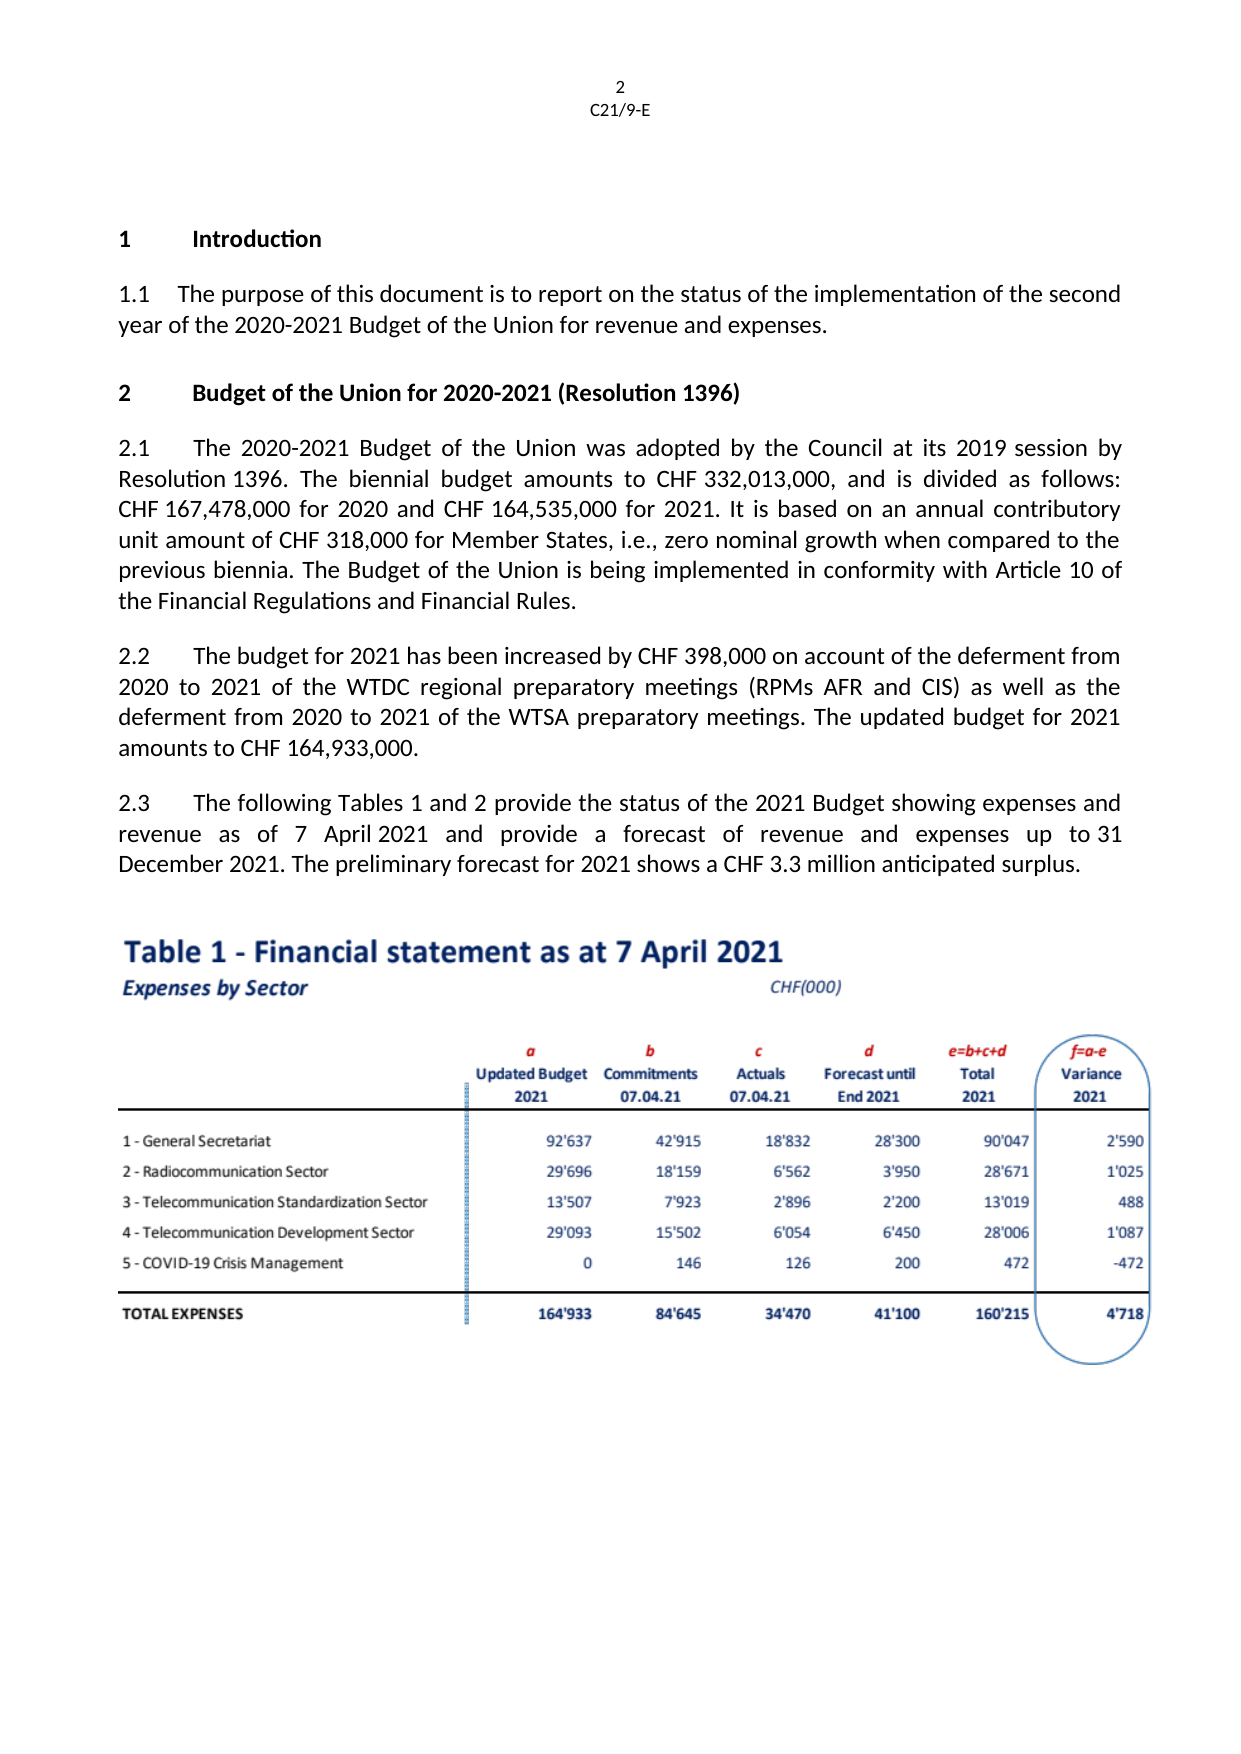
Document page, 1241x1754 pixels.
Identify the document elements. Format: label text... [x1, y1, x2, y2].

list The 2020-2021 Budget of the Union was adopted by the Council at its 2019 session by Resolution 1396. The biennial budget amounts to CHF 332,013,000, and is divided as follows: CHF 167,478,000 for 2020 and CHF 164,535,000 for 2021. It is based on an annual contributory unit amount of CHF 318,000 for Member States, i.e., zero nominal growth when compared to the previous biennia. The Budget of the Union is being implemented in conformity with Article 10 of the Financial Regulations and Financial Rules. [118, 432, 1122, 615]
text 1.1 The purpose of this document is to report on the status of the implementation of the second year of the 2020-2021 Budget of the Union for revenue and expenses. [118, 278, 1122, 339]
list Introduction [118, 223, 1122, 253]
list Budget of the Union for 2020-2021 (Resolution 1396) [118, 377, 1122, 407]
list The following Tables 1 and 2 provide the status of the 2021 Budget showing expenses and revenue as of 7 April 2021 and provide a forecast of revenue and expenses up to 31 December 2021. The preliminary forecast for 2021 shows a CHF 3.3 million anticipated surplus. [118, 787, 1122, 879]
list The budget for 2021 has been increased by CHF 398,000 on account of the deferment from 2020 to 2021 of the WTDC regional preparatory meetings (RPMs AFR and CIS) as well as the deferment from 2020 to 2021 of the WTSA preparatory meetings. The updated budget for 2021 amounts to CHF 164,933,000. [118, 640, 1122, 762]
